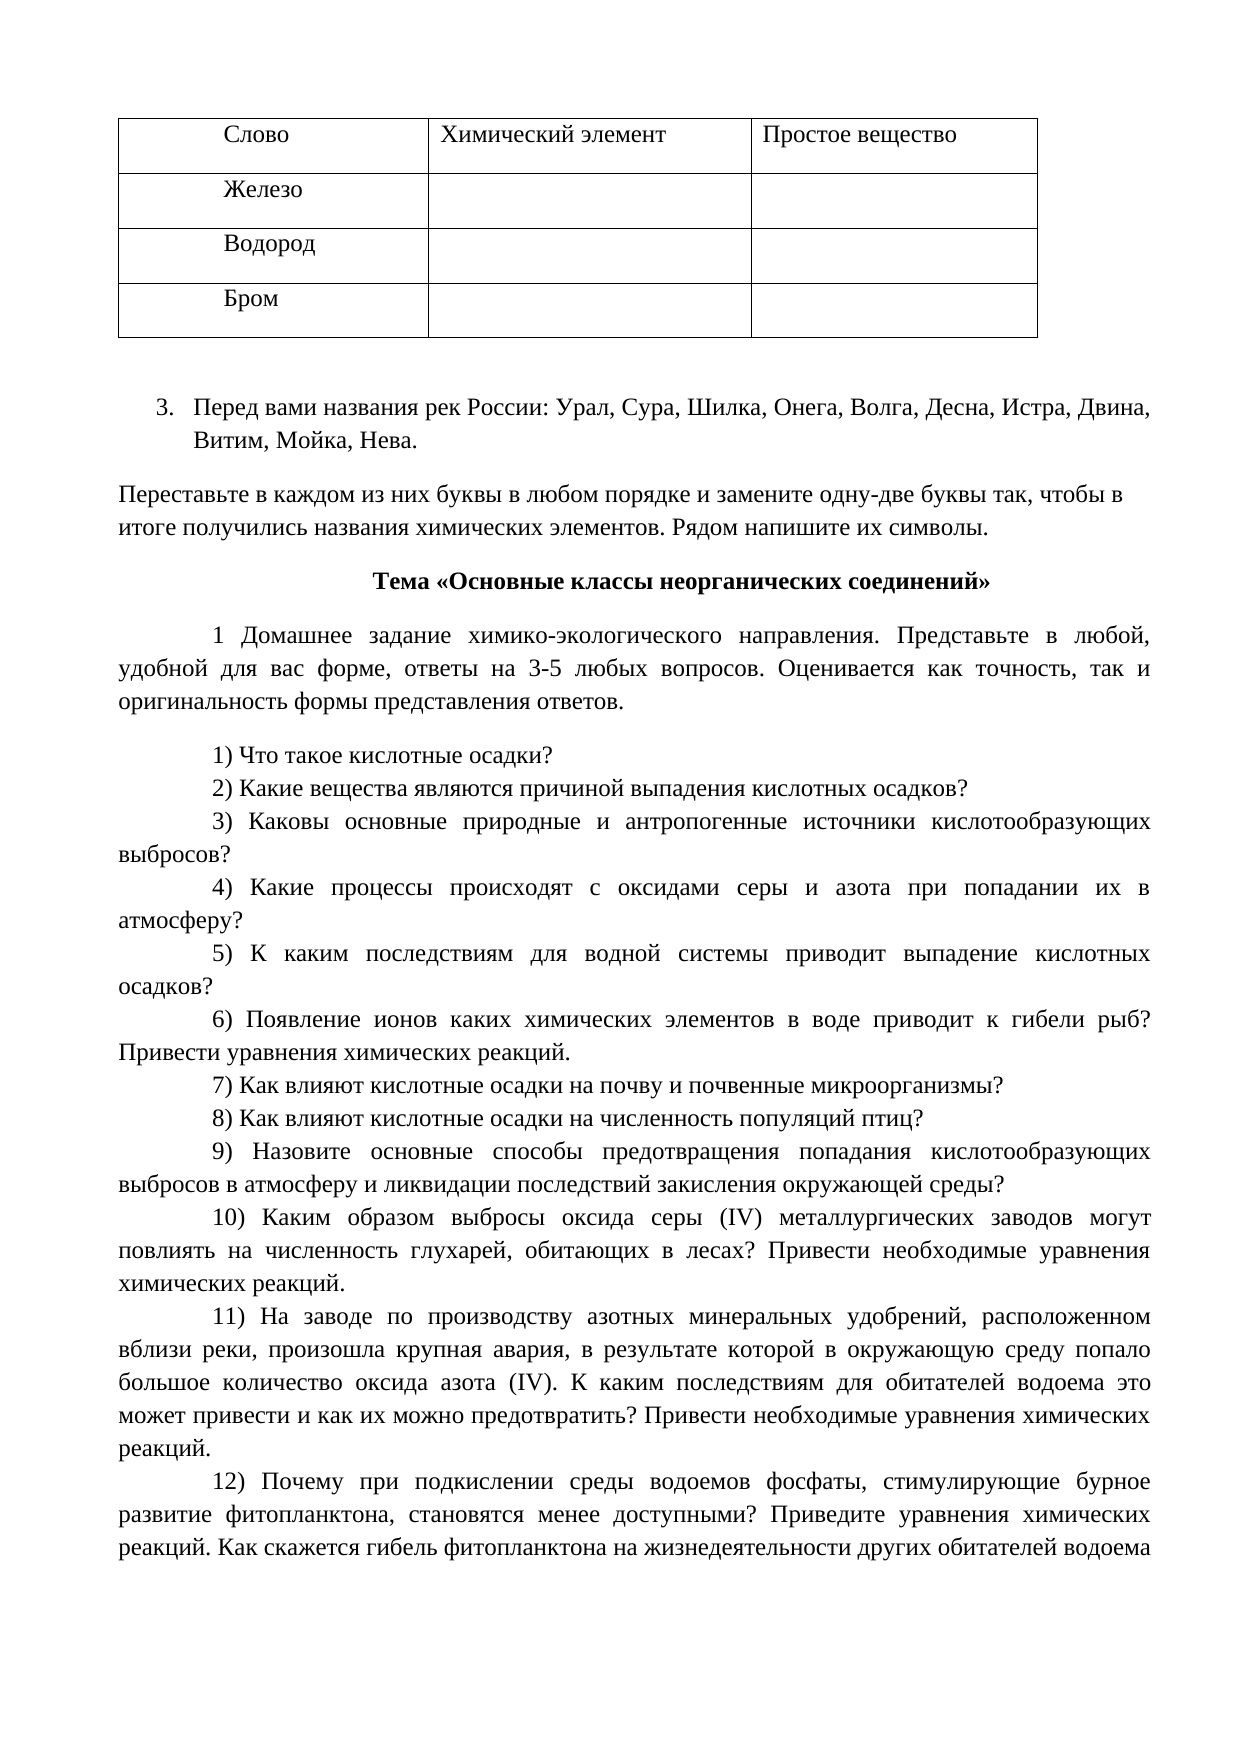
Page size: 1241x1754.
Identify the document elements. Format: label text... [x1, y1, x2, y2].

table_header Химический элемент [429, 119, 751, 173]
text 6) Появление ионов каких химических элементов в воде приводит к гибели рыб? Привести уравнения химических реакций. [118, 1004, 1152, 1066]
text Переставьте в каждом из них буквы в любом порядке и замените одну-две буквы так, чтобы в итоге получились названия химических элементов. Рядом напишите их символы. [118, 479, 1152, 541]
text 8) Как влияют кислотные осадки на численность популяций птиц? [118, 1103, 1152, 1132]
text 9) Назовите основные способы предотвращения попадания кислотообразующих выбросов в атмосферу и ликвидации последствий закисления окружающей среды? [118, 1136, 1152, 1198]
text 5) К каким последствиям для водной системы приводит выпадение кислотных осадков? [118, 938, 1152, 999]
text 1 Домашнее задание химико-экологического направления. Представьте в любой, удобной для вас форме, ответы на 3-5 любых вопросов. Оценивается как точность, так и оригинальность формы представления ответов. [118, 620, 1152, 714]
table_cell [429, 229, 751, 282]
table_cell [752, 229, 1037, 282]
table_cell [429, 284, 751, 337]
text Тема «Основные классы неорганических соединений» [118, 566, 1152, 595]
text 2) Какие вещества являются причиной выпадения кислотных осадков? [118, 773, 1152, 801]
list Перед вами названия рек России: Урал, Сура, Шилка, Онега, Волга, Десна, Истра, Двина, Витим, Мойка, Нева. [156, 392, 1152, 454]
text 4) Какие процессы происходят с оксидами серы и азота при попадании их в атмосферу? [118, 872, 1152, 933]
table_header Слово [119, 119, 428, 173]
text 3) Каковы основные природные и антропогенные источники кислотообразующих выбросов? [118, 806, 1152, 867]
text 10) Каким образом выбросы оксида серы (IV) металлургических заводов могут повлиять на численность глухарей, обитающих в лесах? Привести необходимые уравнения химических реакций. [118, 1202, 1152, 1297]
table_cell [429, 174, 751, 227]
table_cell [752, 284, 1037, 337]
text 12) Почему при подкислении среды водоемов фосфаты, стимулирующие бурное развитие фитопланктона, становятся менее доступными? Приведите уравнения химических реакций. Как скажется гибель фитопланктона на жизнедеятельности других обитателей водоема [118, 1466, 1152, 1561]
text 7) Как влияют кислотные осадки на почву и почвенные микроорганизмы? [118, 1070, 1152, 1099]
table_cell Железо [119, 174, 428, 227]
table_cell Водород [119, 229, 428, 282]
table_header Простое вещество [752, 119, 1037, 173]
text 11) На заводе по производству азотных минеральных удобрений, расположенном вблизи реки, произошла крупная авария, в результате которой в окружающую среду попало большое количество оксида азота (IV). К каким последствиям для обитателей водоема это может привести и как их можно предотвратить? Привести необходимые уравнения химических реакций. [118, 1301, 1152, 1462]
table_cell Бром [119, 284, 428, 337]
text 1) Что такое кислотные осадки? [118, 740, 1152, 768]
table_cell [752, 174, 1037, 227]
